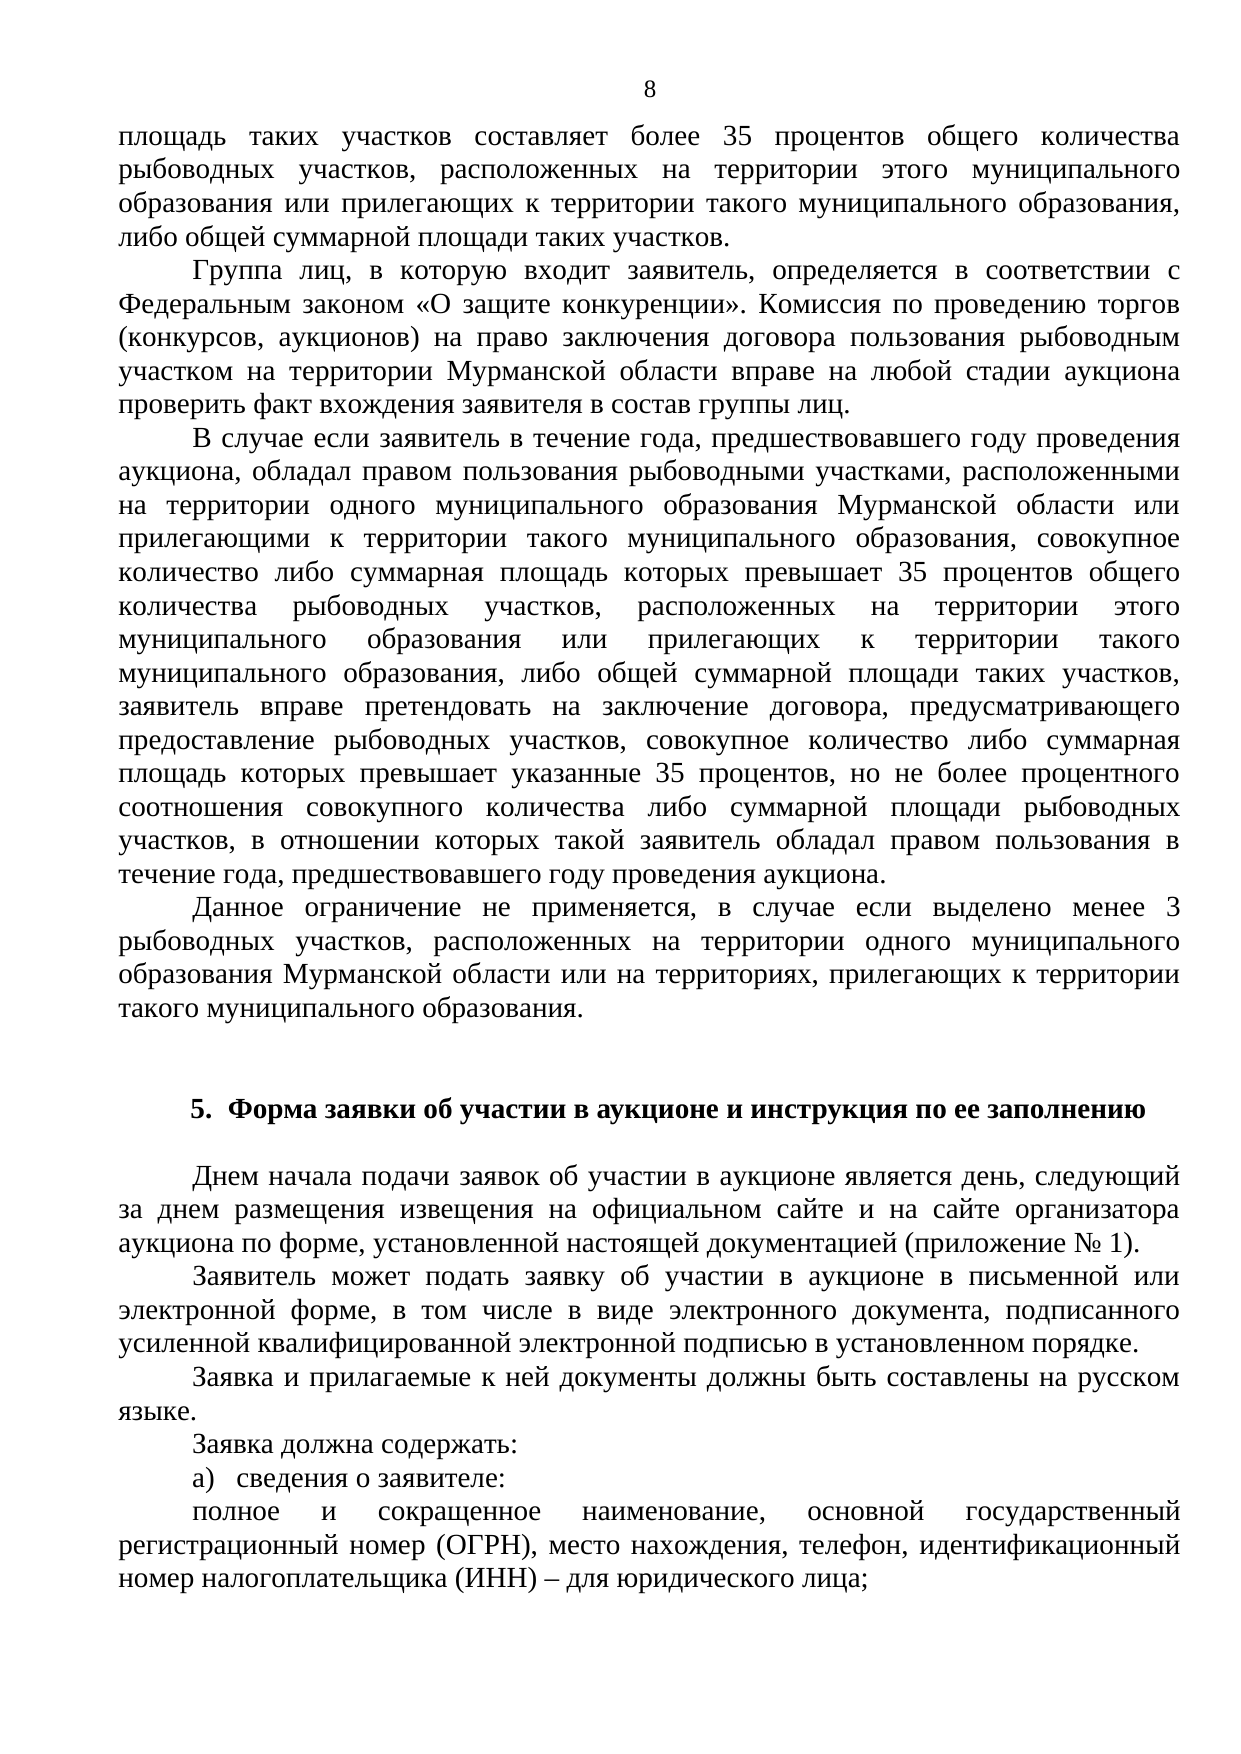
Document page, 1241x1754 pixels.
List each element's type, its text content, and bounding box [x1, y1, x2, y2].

text полное и сокращенное наименование, основной государственный регистрационный номер (ОГРН), место нахождения, телефон, идентификационный номер налогоплательщика (ИНН) – для юридического лица; [118, 1493, 1181, 1594]
list сведения о заявителе: [118, 1460, 1181, 1493]
text Заявка должна содержать: [118, 1426, 1181, 1460]
subtitle Форма заявки об участии в аукционе и инструкция по ее заполнению [156, 1091, 1181, 1124]
text Данное ограничение не применяется, в случае если выделено менее 3 рыбоводных участков, расположенных на территории одного муниципального образования Мурманской области или на территориях, прилегающих к территории такого муниципального образования. [118, 889, 1181, 1024]
text Заявка и прилагаемые к ней документы должны быть составлены на русском языке. [118, 1359, 1181, 1426]
text Группа лиц, в которую входит заявитель, определяется в соответствии с Федеральным законом «О защите конкуренции». Комиссия по проведению торгов (конкурсов, аукционов) на право заключения договора пользования рыбоводным участком на территории Мурманской области вправе на любой стадии аукциона проверить факт вхождения заявителя в состав группы лиц. [118, 252, 1181, 420]
text Заявитель может подать заявку об участии в аукционе в письменной или электронной форме, в том числе в виде электронного документа, подписанного усиленной квалифицированной электронной подписью в установленном порядке. [118, 1258, 1181, 1359]
text В случае если заявитель в течение года, предшествовавшего году проведения аукциона, обладал правом пользования рыбоводными участками, расположенными на территории одного муниципального образования Мурманской области или прилегающими к территории такого муниципального образования, совокупное количество либо суммарная площадь которых превышает 35 процентов общего количества рыбоводных участков, расположенных на территории этого муниципального образования или прилегающих к территории такого муниципального образования, либо общей суммарной площади таких участков, заявитель вправе претендовать на заключение договора, предусматривающего предоставление рыбоводных участков, совокупное количество либо суммарная площадь которых превышает указанные 35 процентов, но не более процентного соотношения совокупного количества либо суммарной площади рыбоводных участков, в отношении которых такой заявитель обладал правом пользования в течение года, предшествовавшего году проведения аукциона. [118, 420, 1181, 889]
text Днем начала подачи заявок об участии в аукционе является день, следующий за днем размещения извещения на официальном сайте и на сайте организатора аукциона по форме, установленной настоящей документацией (приложение № 1). [118, 1158, 1181, 1258]
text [118, 118, 1181, 252]
